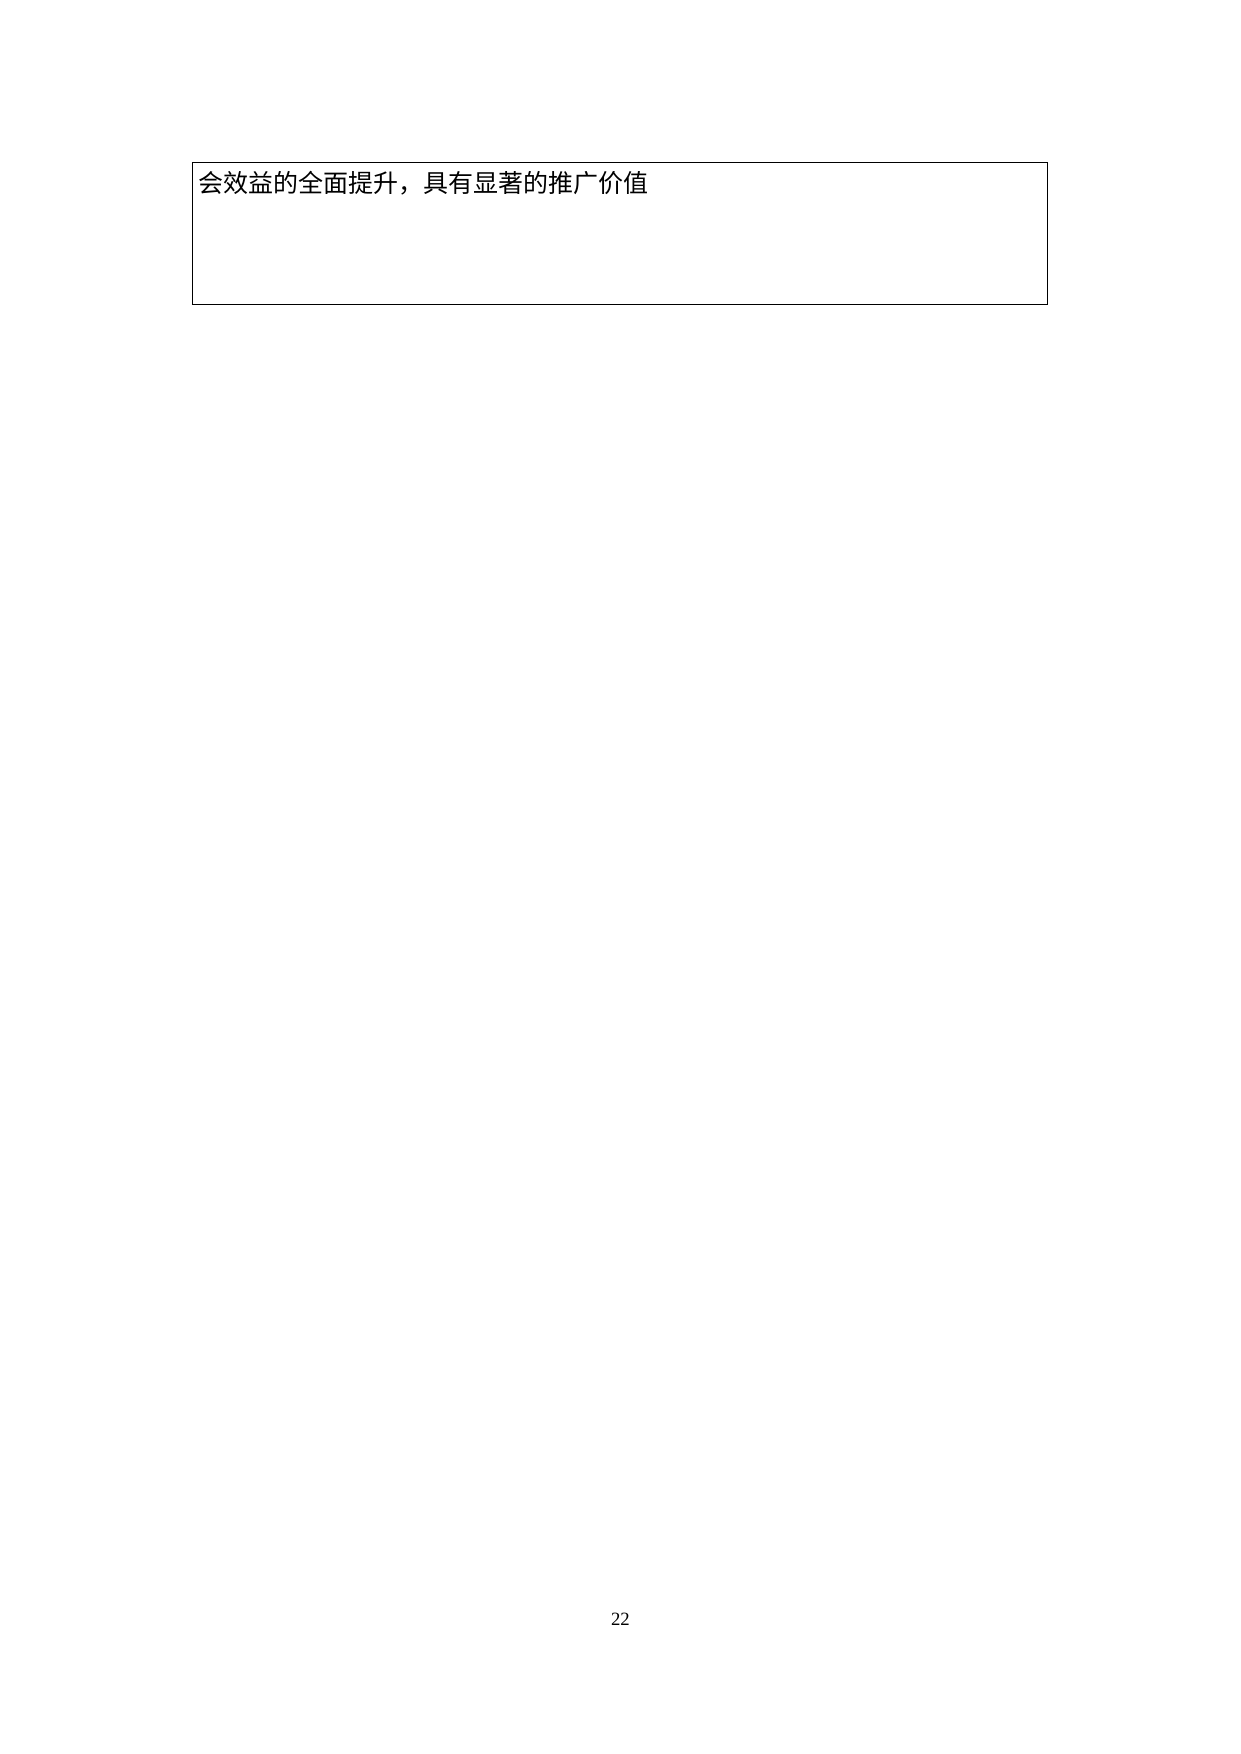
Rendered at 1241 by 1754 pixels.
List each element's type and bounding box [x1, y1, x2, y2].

table_cell [193, 163, 1047, 303]
